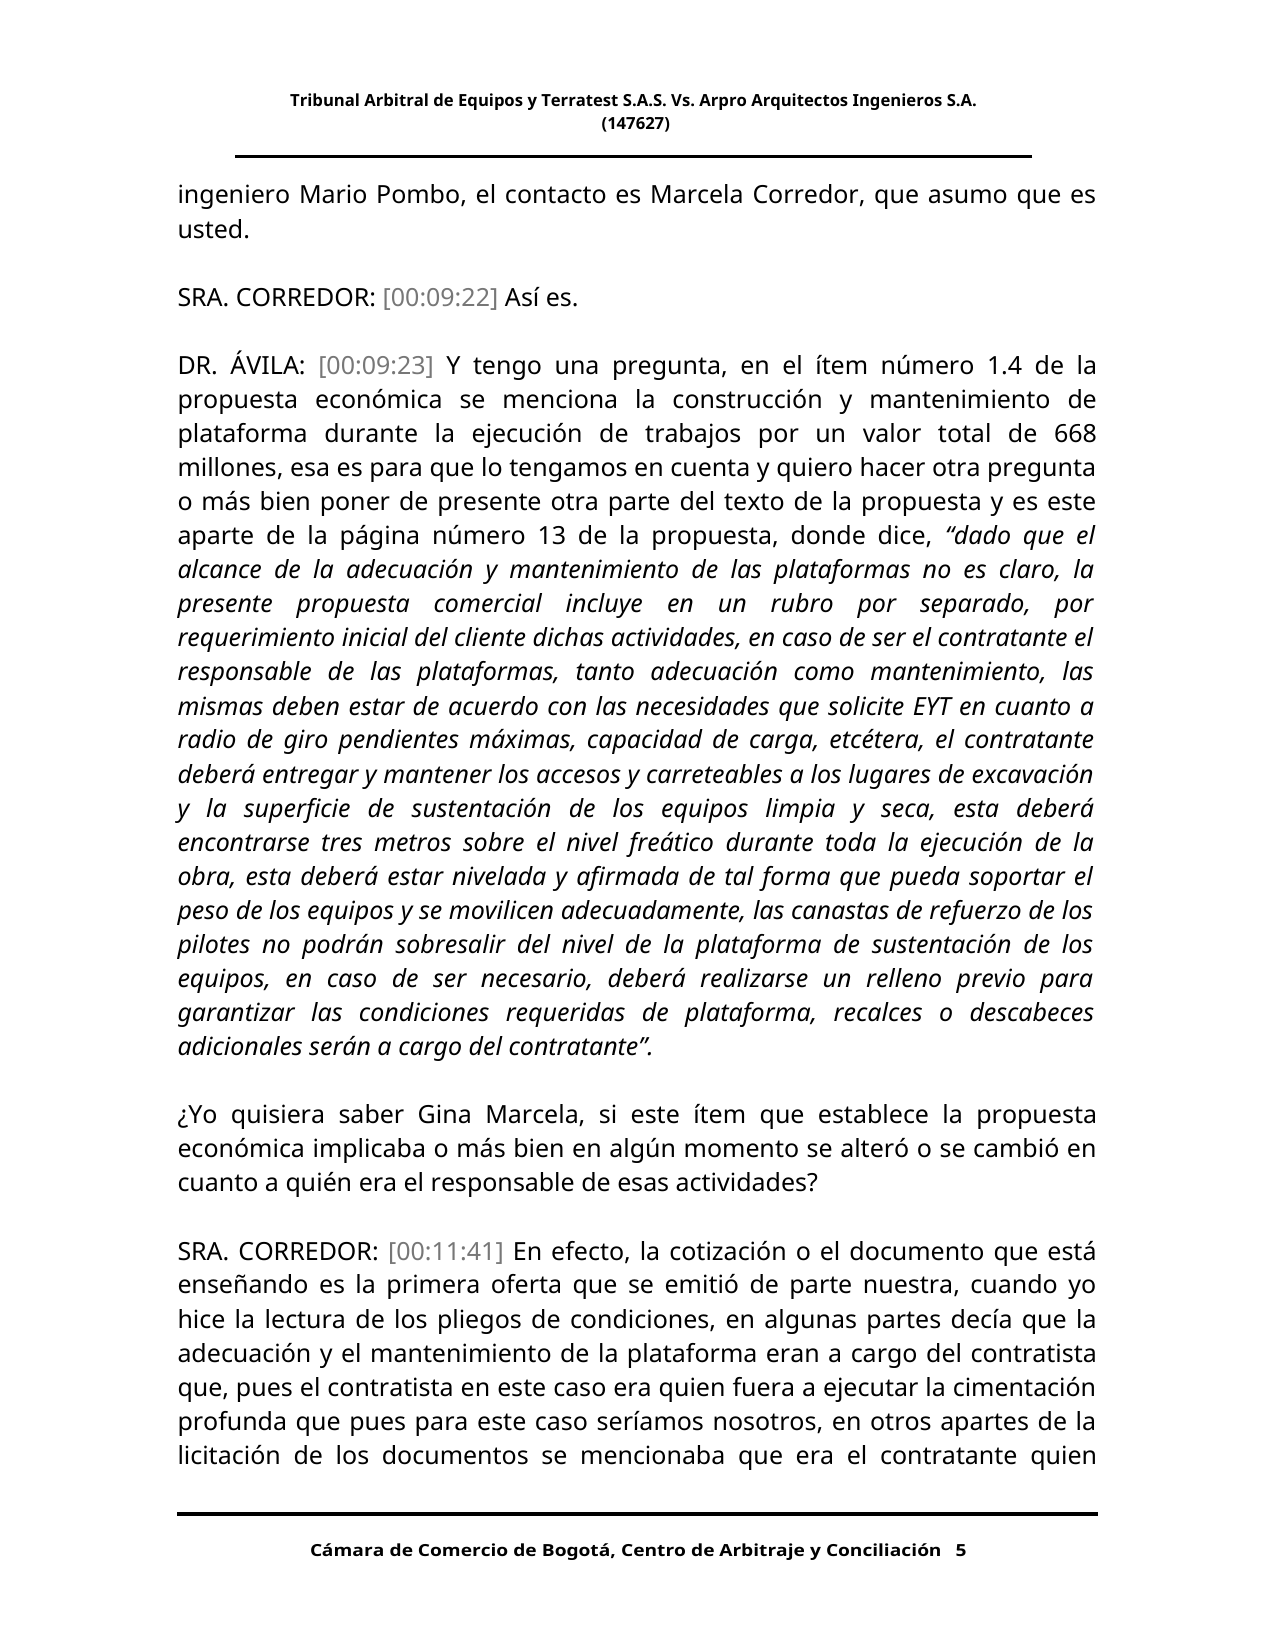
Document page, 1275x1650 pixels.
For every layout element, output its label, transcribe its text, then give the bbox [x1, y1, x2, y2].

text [177, 1233, 1098, 1472]
text ¿Yo quisiera saber Gina Marcela, si este ítem que establece la propuesta económica implicaba o más bien en algún momento se alteró o se cambió en cuanto a quién era el responsable de esas actividades? [177, 1097, 1098, 1199]
text SRA. CORREDOR: [00:09:22] Así es. [177, 279, 1098, 313]
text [177, 177, 1098, 245]
text DR. ÁVILA: [00:09:23] Y tengo una pregunta, en el ítem número 1.4 de la propuesta económica se menciona la construcción y mantenimiento de plataforma durante la ejecución de trabajos por un valor total de 668 millones, esa es para que lo tengamos en cuenta y quiero hacer otra pregunta o más bien poner de presente otra parte del texto de la propuesta y es este aparte de la página número 13 de la propuesta, donde dice, “dado que el alcance de la adecuación y mantenimiento de las plataformas no es claro, la presente propuesta comercial incluye en un rubro por separado, por requerimiento inicial del cliente dichas actividades, en caso de ser el contratante el responsable de las plataformas, tanto adecuación como mantenimiento, las mismas deben estar de acuerdo con las necesidades que solicite EYT en cuanto a radio de giro pendientes máximas, capacidad de carga, etcétera, el contratante deberá entregar y mantener los accesos y carreteables a los lugares de excavación y la superficie de sustentación de los equipos limpia y seca, esta deberá encontrarse tres metros sobre el nivel freático durante toda la ejecución de la obra, esta deberá estar nivelada y afirmada de tal forma que pueda soportar el peso de los equipos y se movilicen adecuadamente, las canastas de refuerzo de los pilotes no podrán sobresalir del nivel de la plataforma de sustentación de los equipos, en caso de ser necesario, deberá realizarse un relleno previo para garantizar las condiciones requeridas de plataforma, recalces o descabeces adicionales serán a cargo del contratante”. [177, 347, 1098, 1063]
